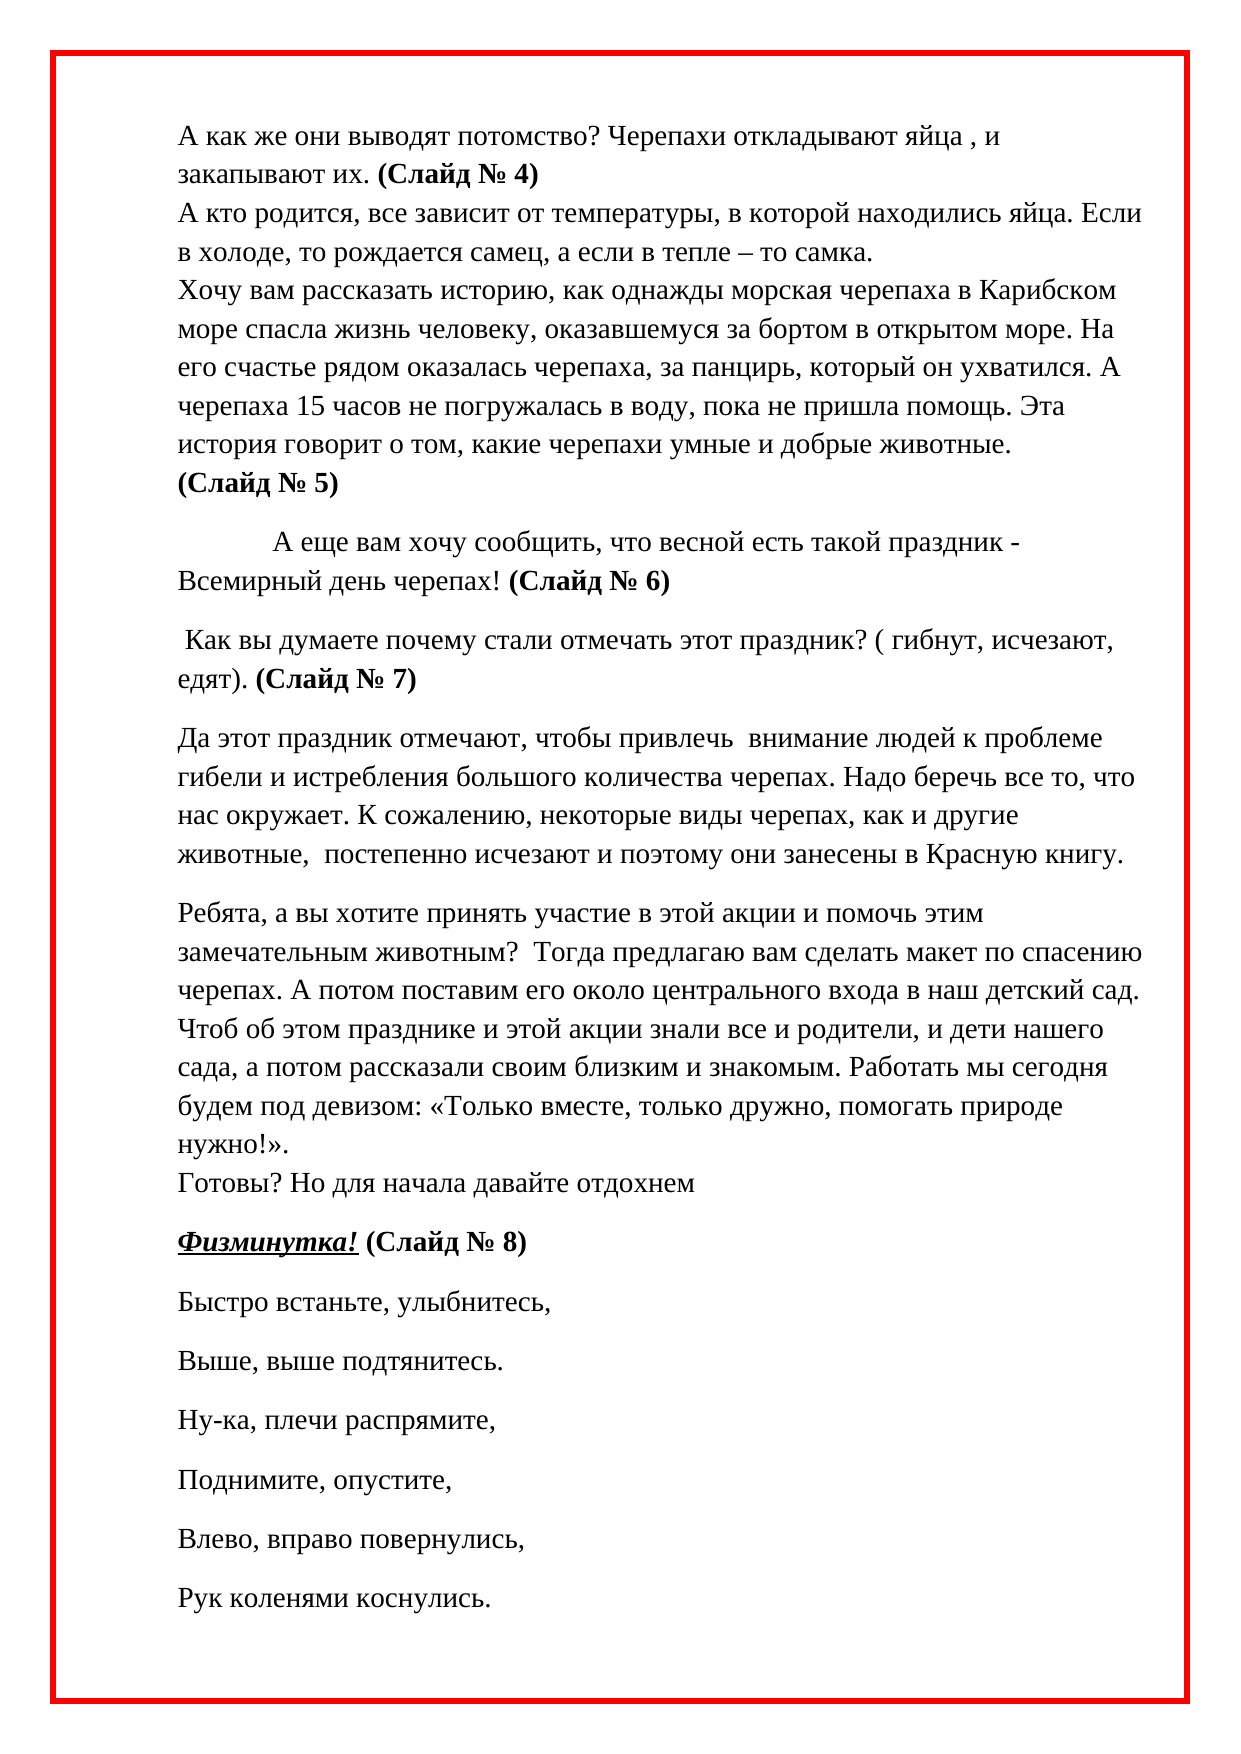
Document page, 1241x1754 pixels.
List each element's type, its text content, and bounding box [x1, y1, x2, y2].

text Выше, выше подтянитесь. [177, 1343, 1152, 1377]
text Ну-ка, плечи распрямите, [177, 1402, 1152, 1436]
text А еще вам хочу сообщить, что весной есть такой праздник -Всемирный день черепах! (Слайд № 6) [177, 524, 1152, 596]
text Да этот праздник отмечают, чтобы привлечь внимание людей к проблеме гибели и истребления большого количества черепах. Надо беречь все то, что нас окружает. К сожалению, некоторые виды черепах, как и другие животные, постепенно исчезают и поэтому они занесены в Красную книгу. [177, 720, 1152, 869]
text Как вы думаете почему стали отмечать этот праздник? ( гибнут, исчезают, едят). (Слайд № 7) [177, 622, 1152, 694]
text Рук коленями коснулись. [177, 1581, 1152, 1614]
text А как же они выводят потомство? Черепахи откладывают яйца , и закапывают их. (Слайд № 4) А кто родится, все зависит от температуры, в которой находились яйца. Если в холоде, то рождается самец, а если в тепле – то самка. Хочу вам рассказать историю, как однажды морская черепаха в Карибском море спасла жизнь человеку, оказавшемуся за бортом в открытом море. На его счастье рядом оказалась черепаха, за панцирь, который он ухватился. А черепаха 15 часов не погружалась в воду, пока не пришла помощь. Эта история говорит о том, какие черепахи умные и добрые животные. (Слайд № 5) [177, 118, 1152, 498]
text Поднимите, опустите, [177, 1462, 1152, 1495]
text Быстро встаньте, улыбнитесь, [177, 1284, 1152, 1317]
text Физминутка! (Слайд № 8) [177, 1224, 1152, 1258]
text Ребята, а вы хотите принять участие в этой акции и помочь этим замечательным животным? Тогда предлагаю вам сделать макет по спасению черепах. А потом поставим его около центрального входа в наш детский сад. Чтоб об этом празднике и этой акции знали все и родители, и дети нашего сада, а потом рассказали своим близким и знакомым. Работать мы сегодня будем под девизом: «Только вместе, только дружно, помогать природе нужно!». Готовы? Но для начала давайте отдохнем [177, 895, 1152, 1198]
text Влево, вправо повернулись, [177, 1521, 1152, 1555]
